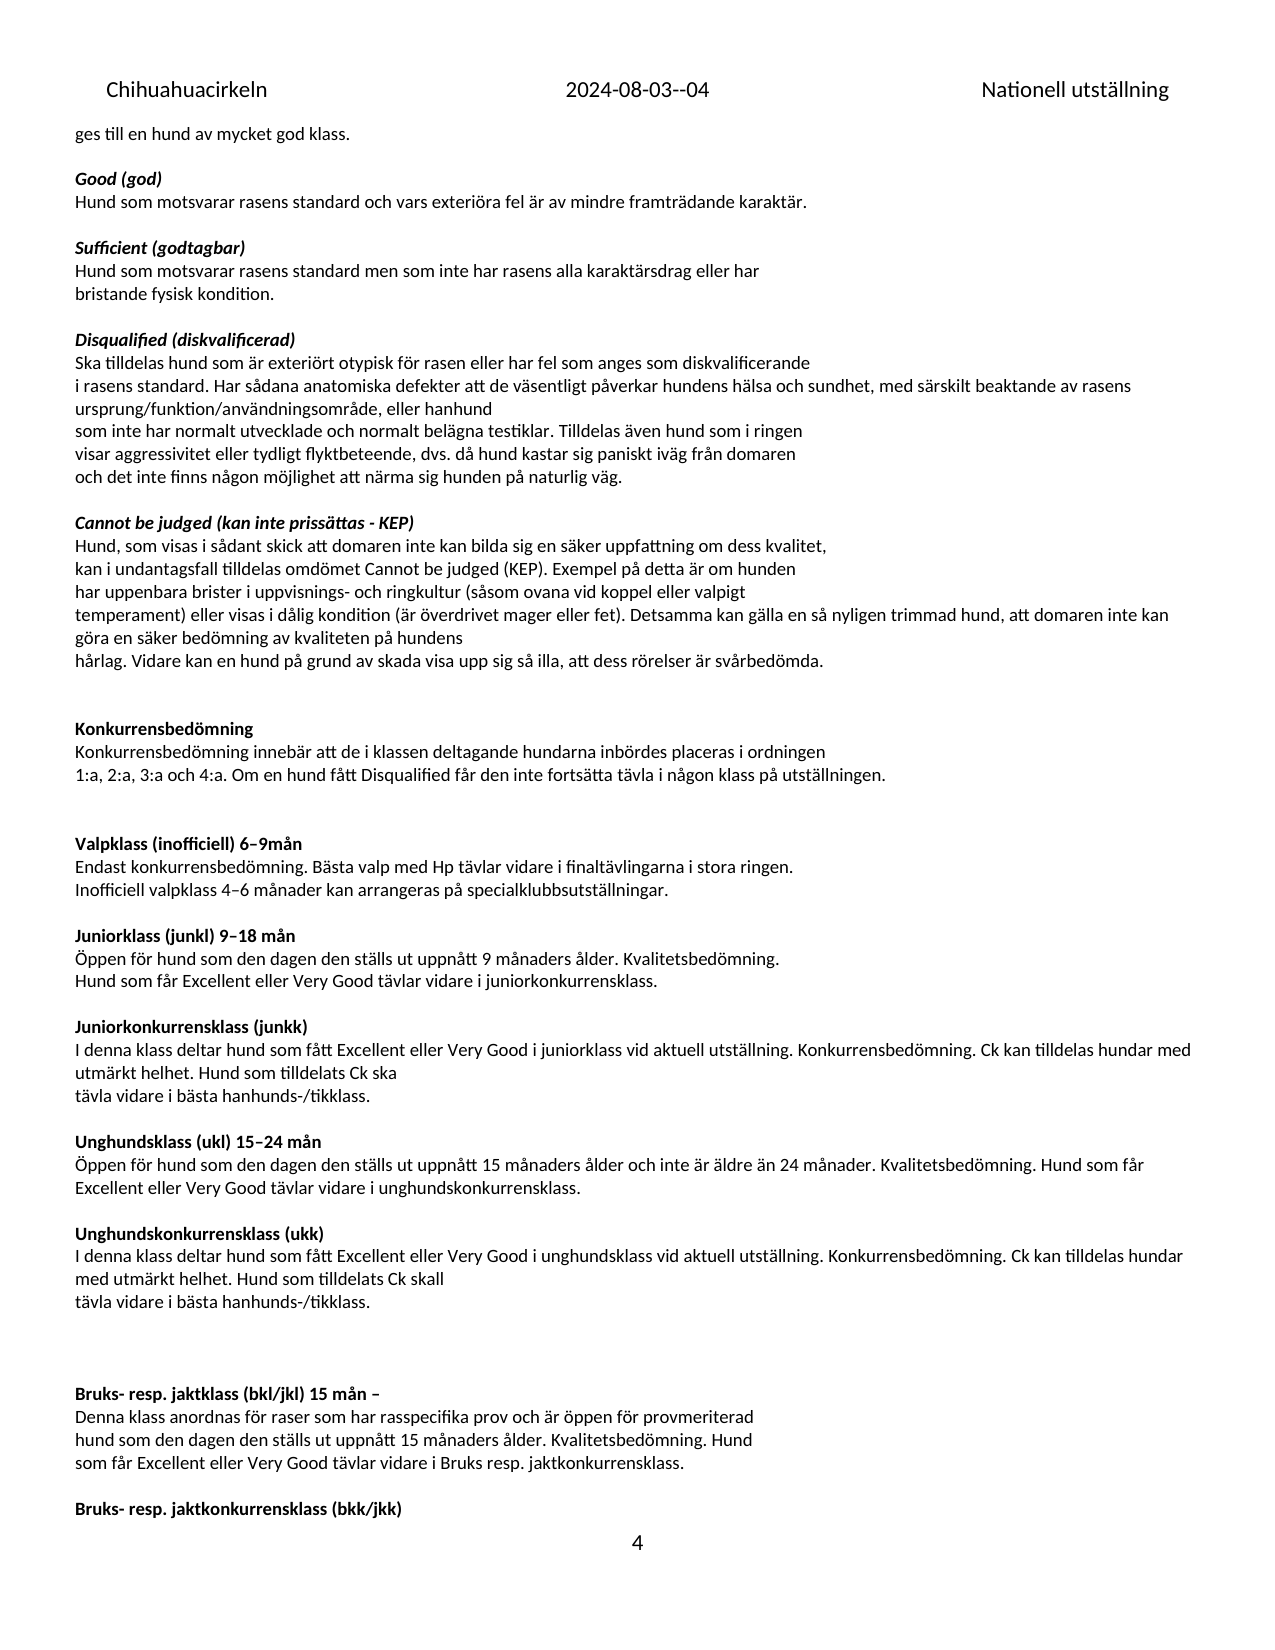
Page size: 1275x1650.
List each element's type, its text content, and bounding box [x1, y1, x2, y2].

text Unghundskonkurrensklass (ukk) [75, 1222, 1200, 1245]
text Hund som får Excellent eller Very Good tävlar vidare i juniorkonkurrensklass. [75, 970, 1200, 993]
text Bruks- resp. jaktklass (bkl/jkl) 15 mån – [75, 1382, 1200, 1405]
text tävla vidare i bästa hanhunds-/tikklass. [75, 1084, 1200, 1107]
text Juniorkonkurrensklass (junkk) [75, 1016, 1200, 1038]
text Hund, som visas i sådant skick att domaren inte kan bilda sig en säker uppfattning om dess kvalitet, [75, 534, 1200, 557]
text Endast konkurrensbedömning. Bästa valp med Hp tävlar vidare i finaltävlingarna i stora ringen. [75, 855, 1200, 878]
text Konkurrensbedömning [75, 718, 1200, 741]
text Denna klass anordnas för raser som har rasspecifika prov och är öppen för provmeriterad [75, 1405, 1200, 1428]
text Sufficient (godtagbar) [75, 236, 1200, 259]
text Good (god) [75, 168, 1200, 191]
text bristande fysisk kondition. [75, 282, 1200, 305]
text som får Excellent eller Very Good tävlar vidare i Bruks resp. jaktkonkurrensklass. [75, 1451, 1200, 1474]
text Konkurrensbedömning innebär att de i klassen deltagande hundarna inbördes placeras i ordningen [75, 741, 1200, 763]
text Disqualified (diskvalificerad) [75, 328, 1200, 351]
text Inofficiell valpklass 4–6 månader kan arrangeras på specialklubbsutställningar. [75, 878, 1200, 901]
text i rasens standard. Har sådana anatomiska defekter att de väsentligt påverkar hundens hälsa och sundhet, med särskilt beaktande av rasens ursprung/funktion/användningsområde, eller hanhund [75, 374, 1200, 420]
text Hund som motsvarar rasens standard men som inte har rasens alla karaktärsdrag eller har [75, 259, 1200, 282]
text visar aggressivitet eller tydligt flyktbeteende, dvs. då hund kastar sig paniskt iväg från domaren [75, 443, 1200, 466]
text Bruks- resp. jaktkonkurrensklass (bkk/jkk) [75, 1497, 1200, 1520]
text hårlag. Vidare kan en hund på grund av skada visa upp sig så illa, att dess rörelser är svårbedömda. [75, 649, 1200, 672]
text Cannot be judged (kan inte prissättas - KEP) [75, 511, 1200, 534]
text har uppenbara brister i uppvisnings- och ringkultur (såsom ovana vid koppel eller valpigt [75, 580, 1200, 603]
text kan i undantagsfall tilldelas omdömet Cannot be judged (KEP). Exempel på detta är om hunden [75, 557, 1200, 580]
text tävla vidare i bästa hanhunds-/tikklass. [75, 1291, 1200, 1313]
text temperament) eller visas i dålig kondition (är överdrivet mager eller fet). Detsamma kan gälla en så nyligen trimmad hund, att domaren inte kan göra en säker bedömning av kvaliteten på hundens [75, 603, 1200, 649]
text ges till en hund av mycket god klass. [75, 122, 1200, 145]
text Valpklass (inofficiell) 6–9mån [75, 832, 1200, 855]
text Ska tilldelas hund som är exteriört otypisk för rasen eller har fel som anges som diskvalificerande [75, 351, 1200, 374]
text 1:a, 2:a, 3:a och 4:a. Om en hund fått Disqualified får den inte fortsätta tävla i någon klass på utställningen. [75, 763, 1200, 786]
text hund som den dagen den ställs ut uppnått 15 månaders ålder. Kvalitetsbedömning. Hund [75, 1428, 1200, 1451]
text Öppen för hund som den dagen den ställs ut uppnått 9 månaders ålder. Kvalitetsbedömning. [75, 947, 1200, 970]
text Unghundsklass (ukl) 15–24 mån [75, 1130, 1200, 1153]
text I denna klass deltar hund som fått Excellent eller Very Good i unghundsklass vid aktuell utställning. Konkurrensbedömning. Ck kan tilldelas hundar med utmärkt helhet. Hund som tilldelats Ck skall [75, 1245, 1200, 1291]
text Öppen för hund som den dagen den ställs ut uppnått 15 månaders ålder och inte är äldre än 24 månader. Kvalitetsbedömning. Hund som får Excellent eller Very Good tävlar vidare i unghundskonkurrensklass. [75, 1153, 1200, 1199]
text Hund som motsvarar rasens standard och vars exteriöra fel är av mindre framträdande karaktär. [75, 191, 1200, 213]
text som inte har normalt utvecklade och normalt belägna testiklar. Tilldelas även hund som i ringen [75, 420, 1200, 443]
text och det inte finns någon möjlighet att närma sig hunden på naturlig väg. [75, 466, 1200, 488]
text Juniorklass (junkl) 9–18 mån [75, 924, 1200, 947]
text I denna klass deltar hund som fått Excellent eller Very Good i juniorklass vid aktuell utställning. Konkurrensbedömning. Ck kan tilldelas hundar med utmärkt helhet. Hund som tilldelats Ck ska [75, 1038, 1200, 1084]
